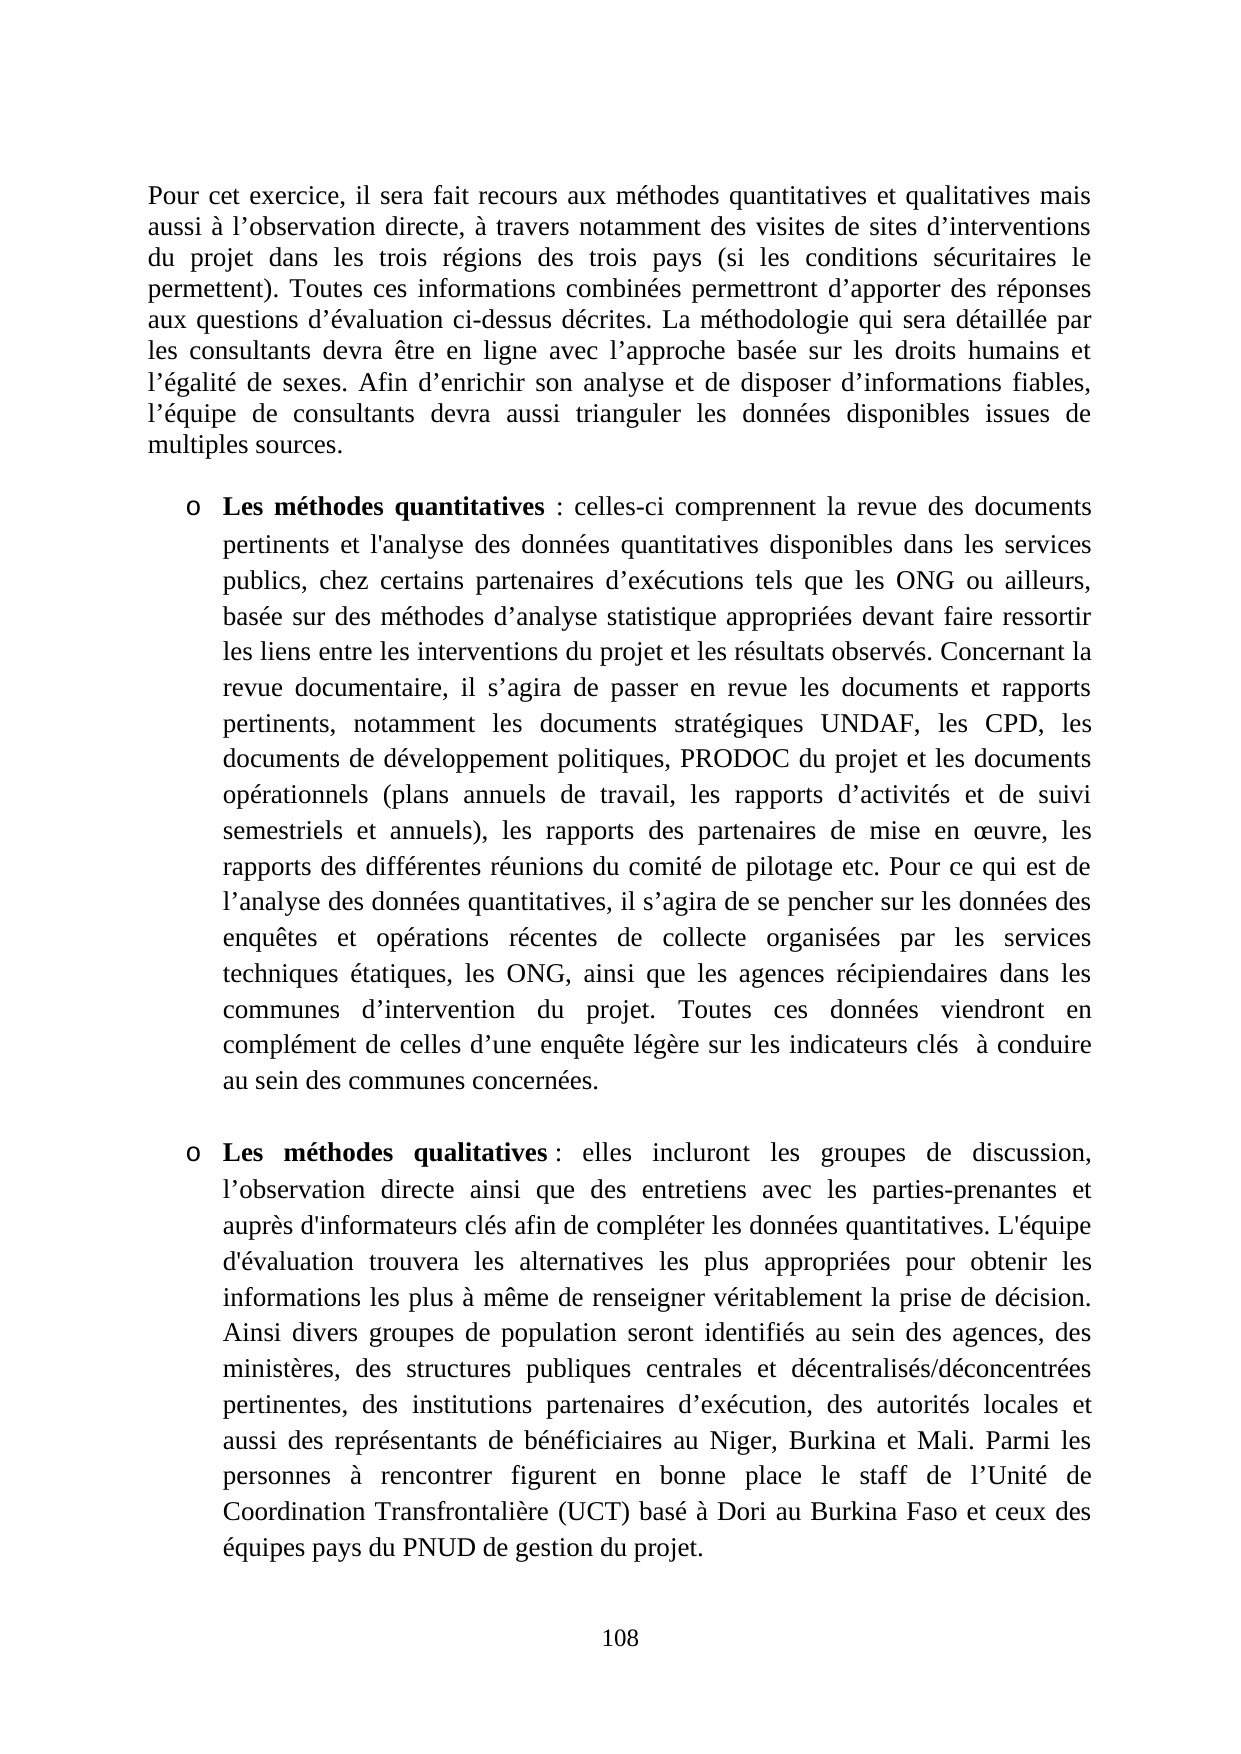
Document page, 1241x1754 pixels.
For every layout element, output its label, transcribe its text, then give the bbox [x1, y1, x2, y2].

list Les méthodes qualitatives : elles incluront les groupes de discussion, l’observation directe ainsi que des entretiens avec les parties-prenantes et auprès d'informateurs clés afin de compléter les données quantitatives. L'équipe d'évaluation trouvera les alternatives les plus appropriées pour obtenir les informations les plus à même de renseigner véritablement la prise de décision. Ainsi divers groupes de population seront identifiés au sein des agences, des ministères, des structures publiques centrales et décentralisés/déconcentrées pertinentes, des institutions partenaires d’exécution, des autorités locales et aussi des représentants de bénéficiaires au Niger, Burkina et Mali. Parmi les personnes à rencontrer figurent en bonne place le staff de l’Unité de Coordination Transfrontalière (UCT) basé à Dori au Burkina Faso et ceux des équipes pays du PNUD de gestion du projet. [185, 1136, 1093, 1562]
text Pour cet exercice, il sera fait recours aux méthodes quantitatives et qualitatives mais aussi à l’observation directe, à travers notamment des visites de sites d’interventions du projet dans les trois régions des trois pays (si les conditions sécuritaires le permettent). Toutes ces informations combinées permettront d’apporter des réponses aux questions d’évaluation ci-dessus décrites. La méthodologie qui sera détaillée par les consultants devra être en ligne avec l’approche basée sur les droits humains et l’égalité de sexes. Afin d’enrichir son analyse et de disposer d’informations fiables, l’équipe de consultants devra aussi trianguler les données disponibles issues de multiples sources. [148, 179, 1093, 459]
list Les méthodes quantitatives : celles-ci comprennent la revue des documents pertinents et l'analyse des données quantitatives disponibles dans les services publics, chez certains partenaires d’exécutions tels que les ONG ou ailleurs, basée sur des méthodes d’analyse statistique appropriées devant faire ressortir les liens entre les interventions du projet et les résultats observés. Concernant la revue documentaire, il s’agira de passer en revue les documents et rapports pertinents, notamment les documents stratégiques UNDAF, les CPD, les documents de développement politiques, PRODOC du projet et les documents opérationnels (plans annuels de travail, les rapports d’activités et de suivi semestriels et annuels), les rapports des partenaires de mise en œuvre, les rapports des différentes réunions du comité de pilotage etc. Pour ce qui est de l’analyse des données quantitatives, il s’agira de se pencher sur les données des enquêtes et opérations récentes de collecte organisées par les services techniques étatiques, les ONG, ainsi que les agences récipiendaires dans les communes d’intervention du projet. Toutes ces données viendront en complément de celles d’une enquête légère sur les indicateurs clés à conduire au sein des communes concernées. [185, 490, 1093, 1095]
